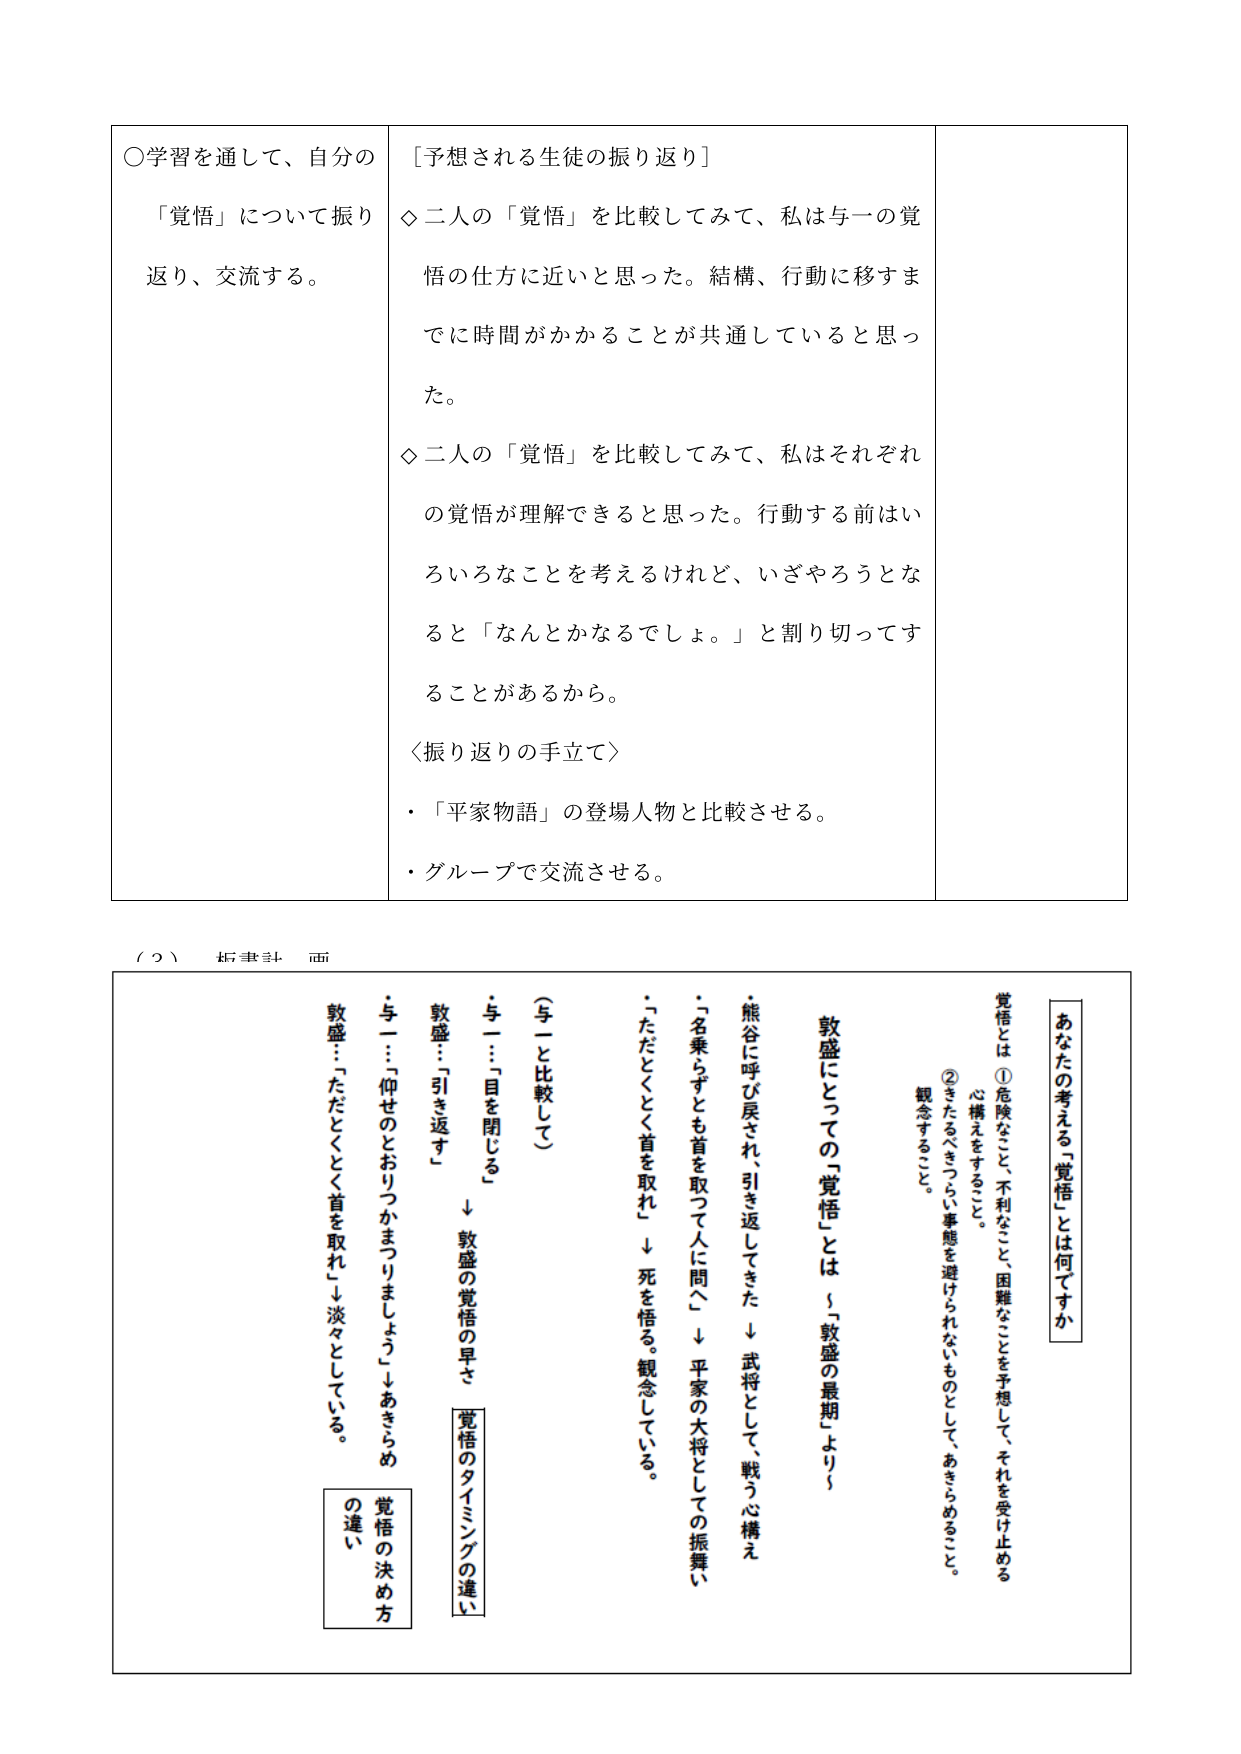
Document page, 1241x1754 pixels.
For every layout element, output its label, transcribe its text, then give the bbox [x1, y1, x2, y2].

table_cell [936, 126, 1127, 900]
text （３）板書計画 [123, 931, 1117, 962]
table_cell ［予想される生徒の振り返り］ ◇二人の「覚悟」を比較してみて、私は与一の覚悟の仕方に近いと思った。結構、行動に移すまでに時間がかかることが共通していると思った。 ◇二人の「覚悟」を比較してみて、私はそれぞれの覚悟が理解できると思った。行動する前はいろいろなことを考えるけれど、いざやろうとなると「なんとかなるでしょ。」と割り切ってすることがあるから。 〈振り返りの手立て〉 ・「平家物語」の登場人物と比較させる。 ・グループで交流させる。 [389, 126, 935, 900]
table_cell 〇学習を通して、自分の「覚悟」について振り返り、交流する。 [112, 126, 388, 900]
picture [103, 962, 1137, 1681]
